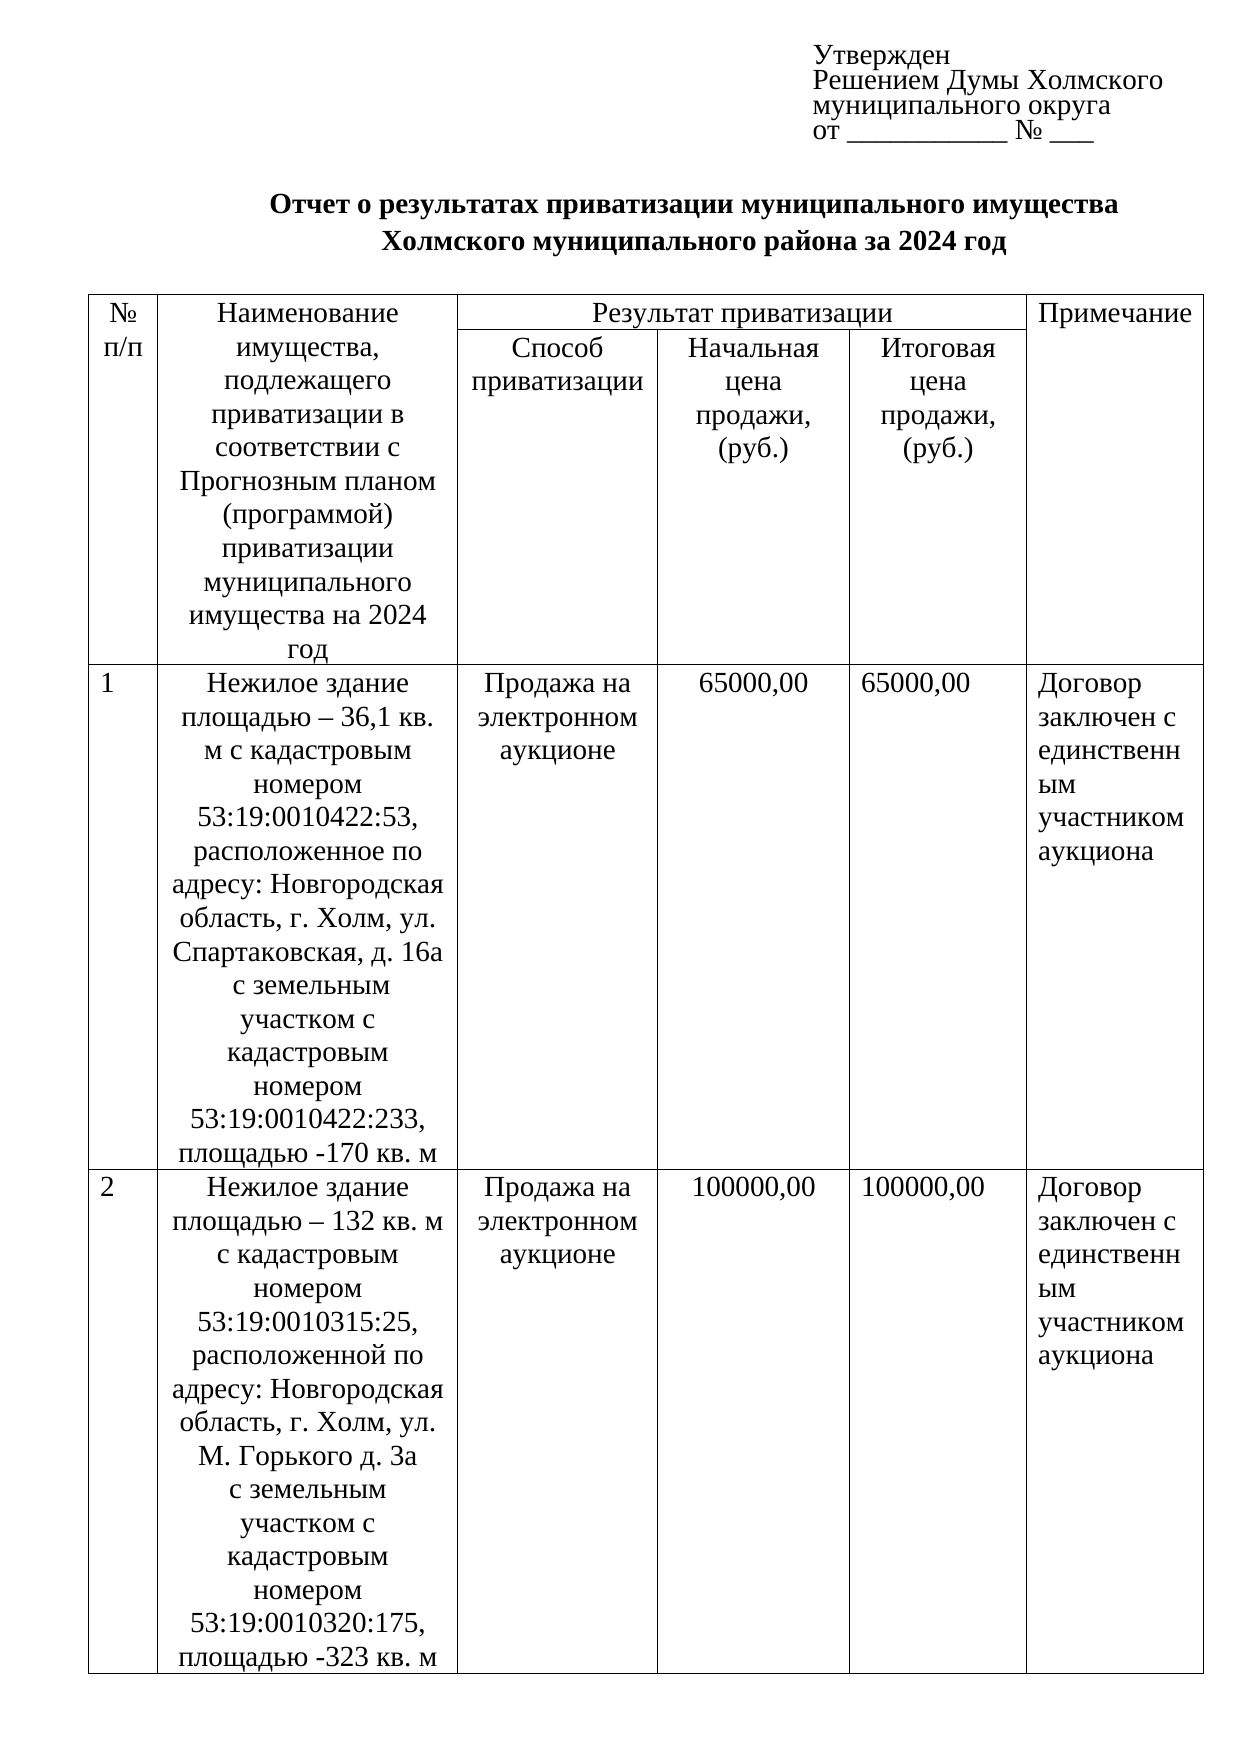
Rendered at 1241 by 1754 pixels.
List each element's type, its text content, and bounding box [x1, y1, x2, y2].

table_cell 1 [89, 665, 157, 1168]
text от ___________ № ___ [812, 119, 1181, 144]
text муниципального округа [812, 94, 1181, 119]
table_cell Продажа на электронном аукционе [458, 665, 657, 1168]
table_header № п/п [89, 295, 157, 664]
table_cell 2 [89, 1170, 157, 1673]
table_cell Нежилое здание площадью – 132 кв. м с кадастровым номером 53:19:0010315:25, расположенной по адресу: Новгородская область, г. Холм, ул. М. Горького д. 3а с земельным участком с кадастровым номером 53:19:0010320:175, площадью -323 кв. м [158, 1170, 457, 1673]
table_cell Продажа на электронном аукционе [458, 1170, 657, 1673]
table_cell 100000,00 [850, 1170, 1026, 1673]
table_cell Договор заключен с единственным участником аукциона [1027, 1170, 1203, 1673]
table_cell 65000,00 [658, 665, 849, 1168]
table_cell 65000,00 [850, 665, 1026, 1168]
table_cell Нежилое здание площадью – 36,1 кв. м с кадастровым номером 53:19:0010422:53, расположенное по адресу: Новгородская область, г. Холм, ул. Спартаковская, д. 16а с земельным участком с кадастровым номером 53:19:0010422:233, площадью -170 кв. м [158, 665, 457, 1168]
text Решением Думы Холмского [812, 69, 1181, 94]
text Отчет о результатах приватизации муниципального имущества Холмского муниципального района за 2024 год [207, 182, 1181, 257]
text Утвержден [812, 44, 1181, 69]
table_cell Начальная цена продажи, (руб.) [658, 330, 849, 664]
table_cell Договор заключен с единственным участником аукциона [1027, 665, 1203, 1168]
table_header Результат приватизации [458, 295, 1026, 329]
table_header Примечание [1027, 295, 1203, 664]
table_cell Итоговая цена продажи, (руб.) [850, 330, 1026, 664]
table_header Наименование имущества, подлежащего приватизации в соответствии с Прогнозным планом (программой) приватизации муниципального имущества на 2024 год [158, 295, 457, 664]
table_cell 100000,00 [658, 1170, 849, 1673]
table_cell Способ приватизации [458, 330, 657, 664]
